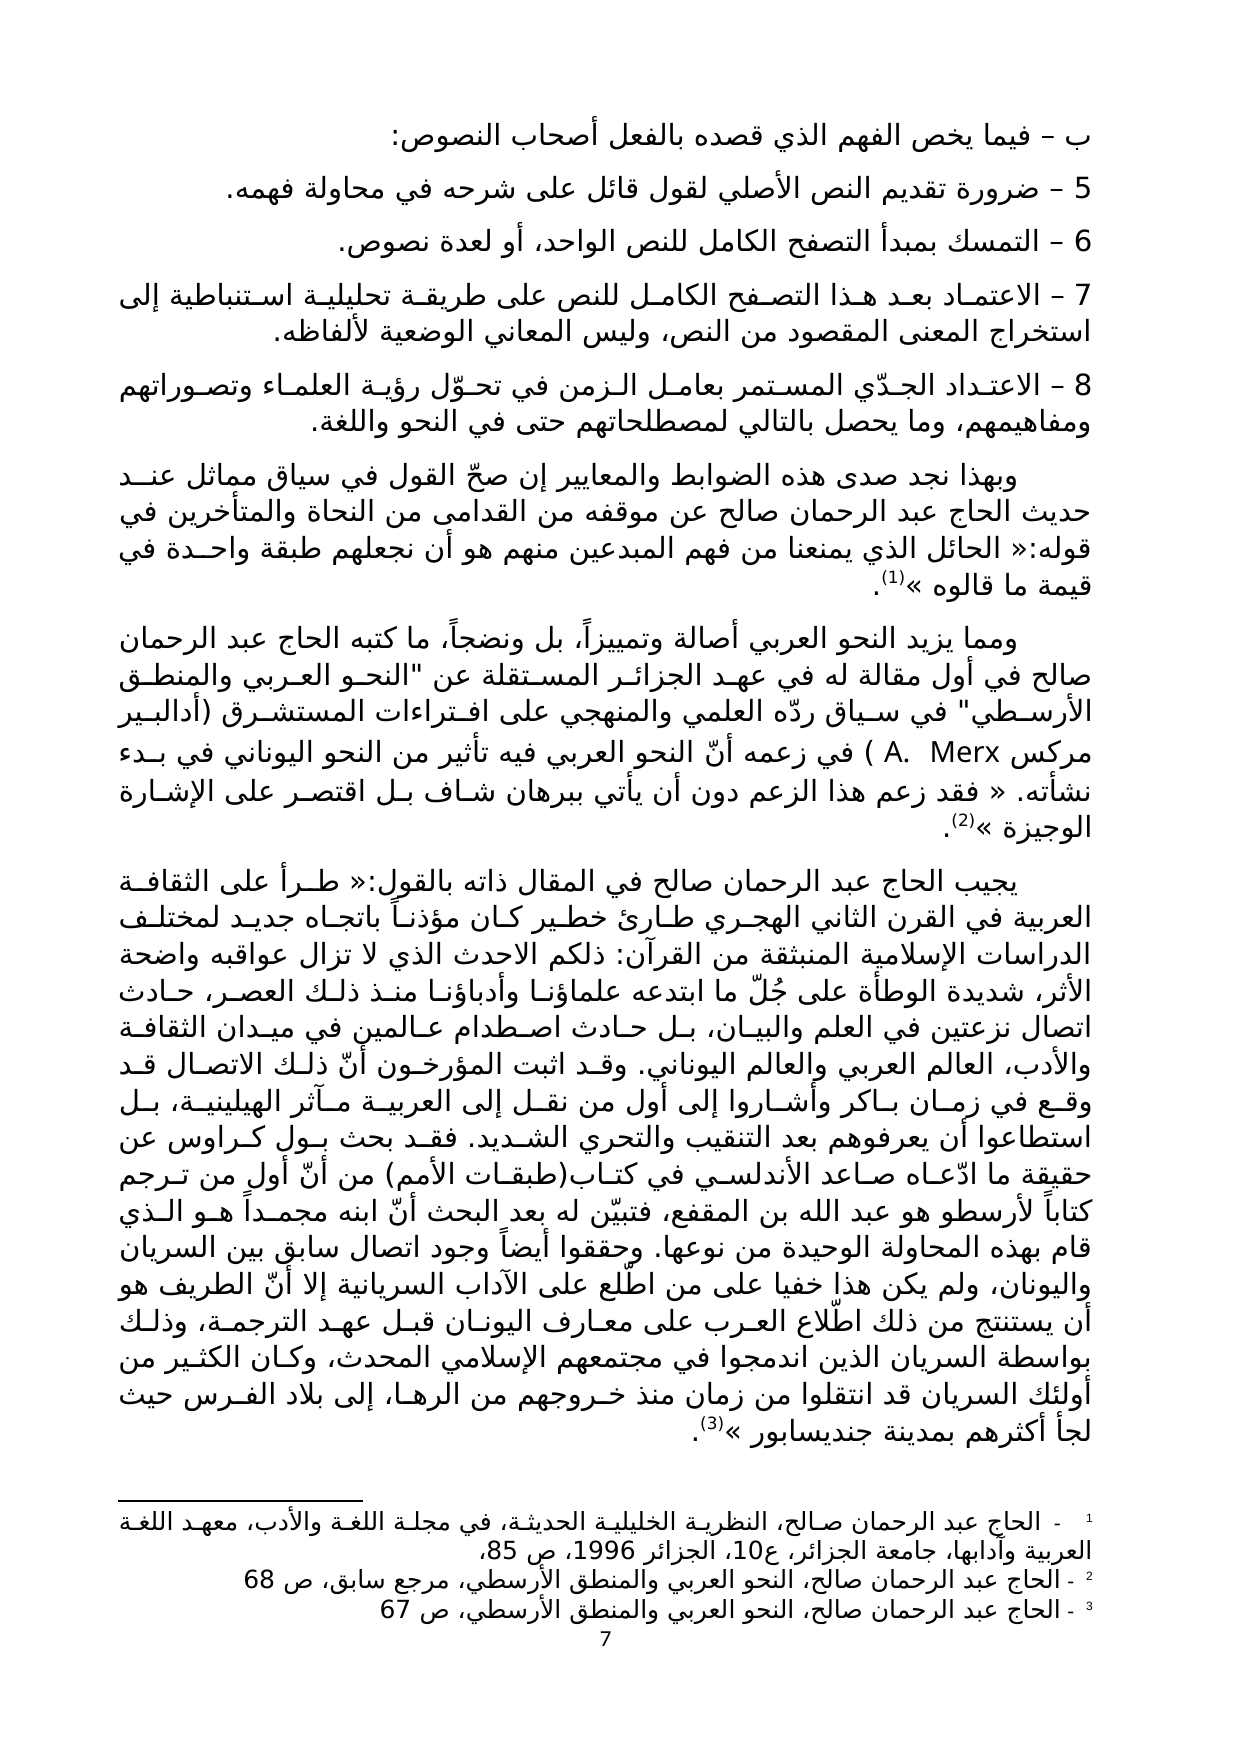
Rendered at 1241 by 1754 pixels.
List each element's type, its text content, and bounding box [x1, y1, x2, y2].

text 6 – التمسك بمبدأ التصفح الكامل للنص الواحد، أو لعدة نصوص. [118, 225, 1092, 259]
text وبهذا نجد صدى هذه الضوابط والمعايير إن صحّ القول في سياق مماثل عند حديث الحاج عبد الرحمان صالح عن موقفه من القدامى من النحاة والمتأخرين في قوله:« الحائل الذي يمنعنا من فهم المبدعين منهم هو أن نجعلهم طبقة واحدة في قيمة ما قالوه »(). [118, 458, 1092, 602]
text 7 – الاعتماد بعد هذا التصفح الكامل للنص على طريقة تحليلية استنباطية إلى استخراج المعنى المقصود من النص، وليس المعاني الوضعية لألفاظه. [118, 278, 1092, 349]
text يجيب الحاج عبد الرحمان صالح في المقال ذاته بالقول:« طرأ على الثقافة العربية في القرن الثاني الهجري طارئ خطير كان مؤذناً باتجاه جديد لمختلف الدراسات الإسلامية المنبثقة من القرآن: ذلكم الاحدث الذي لا تزال عواقبه واضحة الأثر، شديدة الوطأة على جُلّ ما ابتدعه علماؤنا وأدباؤنا منذ ذلك العصر، حادث اتصال نزعتين في العلم والبيان، بل حادث اصطدام عالمين في ميدان الثقافة والأدب، العالم العربي والعالم اليوناني. وقد اثبت المؤرخون أنّ ذلك الاتصال قد وقع في زمان باكر وأشاروا إلى أول من نقل إلى العربية مآثر الهيلينية، بل استطاعوا أن يعرفوهم بعد التنقيب والتحري الشديد. فقد بحث بول كراوس عن حقيقة ما ادّعاه صاعد الأندلسي في كتاب(طبقات الأمم) من أنّ أول من ترجم كتاباً لأرسطو هو عبد الله بن المقفع، فتبيّن له بعد البحث أنّ ابنه مجمداً هو الذي قام بهذه المحاولة الوحيدة من نوعها. وحققوا أيضاً وجود اتصال سابق بين السريان واليونان، ولم يكن هذا خفيا على من اطّلع على الآداب السريانية إلا أنّ الطريف هو أن يستنتج من ذلك اطّلاع العرب على معارف اليونان قبل عهد الترجمة، وذلك بواسطة السريان الذين اندمجوا في مجتمعهم الإسلامي المحدث، وكان الكثير من أولئك السريان قد انتقلوا من زمان منذ خروجهم من الرها، إلى بلاد الفرس حيث لجأ أكثرهم بمدينة جنديسابور »(). [118, 864, 1092, 1448]
text 5 – ضرورة تقديم النص الأصلي لقول قائل على شرحه في محاولة فهمه. [118, 171, 1092, 205]
text ب – فيما يخص الفهم الذي قصده بالفعل أصحاب النصوص: [118, 118, 1092, 152]
text ومما يزيد النحو العربي أصالة وتمييزاً، بل ونضجاً، ما كتبه الحاج عبد الرحمان صالح في أول مقالة له في عهد الجزائر المستقلة عن "النحو العربي والمنطق الأرسطي" في سياق ردّه العلمي والمنهجي على افتراءات المستشرق (أدالبير مركس A. Merx ) في زعمه أنّ النحو العربي فيه تأثير من النحو اليوناني في بدء نشأته. « فقد زعم هذا الزعم دون أن يأتي ببرهان شاف بل اقتصر على الإشارة الوجيزة »(). [118, 621, 1092, 844]
text 8 – الاعتداد الجدّي المستمر بعامل الزمن في تحوّل رؤية العلماء وتصوراتهم ومفاهيمهم، وما يحصل بالتالي لمصطلحاتهم حتى في النحو واللغة. [118, 368, 1092, 439]
